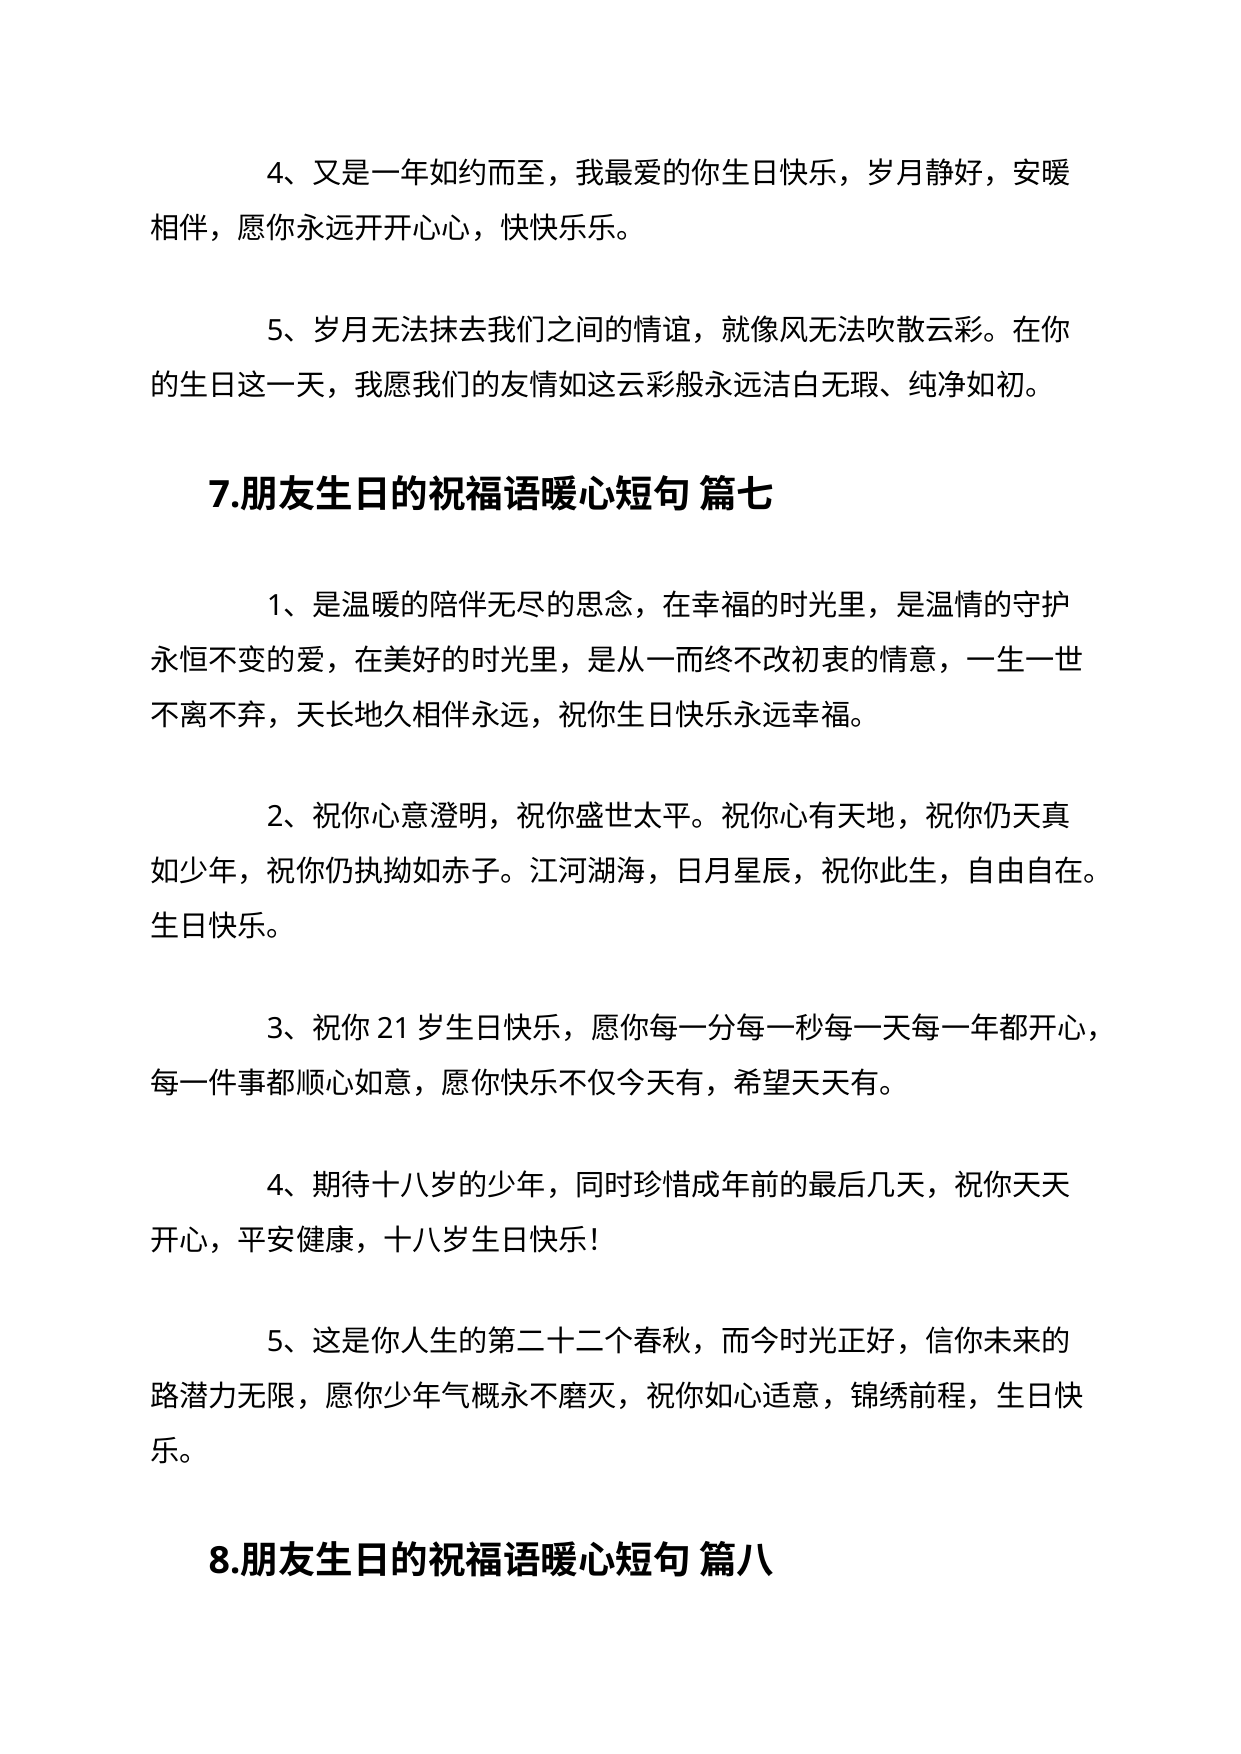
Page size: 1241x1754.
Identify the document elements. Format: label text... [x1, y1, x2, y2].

text 4、期待十八岁的少年，同时珍惜成年前的最后几天，祝你天天开心，平安健康，十八岁生日快乐！ [150, 1161, 1090, 1258]
text 2、祝你心意澄明，祝你盛世太平。祝你心有天地，祝你仍天真如少年，祝你仍执拗如赤子。江河湖海，日月星辰，祝你此生，自由自在。生日快乐。 [150, 793, 1090, 945]
text 4、又是一年如约而至，我最爱的你生日快乐，岁月静好，安暖相伴，愿你永远开开心心，快快乐乐。 [150, 150, 1090, 247]
text 5、这是你人生的第二十二个春秋，而今时光正好，信你未来的路潜力无限，愿你少年气概永不磨灭，祝你如心适意，锦绣前程，生日快乐。 [150, 1318, 1090, 1470]
text 5、岁月无法抹去我们之间的情谊，就像风无法吹散云彩。在你的生日这一天，我愿我们的友情如这云彩般永远洁白无瑕、纯净如初。 [150, 307, 1090, 404]
text 8.朋友生日的祝福语暖心短句 篇八 [150, 1530, 1090, 1584]
text 3、祝你21岁生日快乐，愿你每一分每一秒每一天每一年都开心，每一件事都顺心如意，愿你快乐不仅今天有，希望天天有。 [150, 1004, 1090, 1102]
text 1、是温暖的陪伴无尽的思念，在幸福的时光里，是温情的守护永恒不变的爱，在美好的时光里，是从一而终不改初衷的情意，一生一世不离不弃，天长地久相伴永远，祝你生日快乐永远幸福。 [150, 581, 1090, 733]
text 7.朋友生日的祝福语暖心短句 篇七 [150, 463, 1090, 518]
